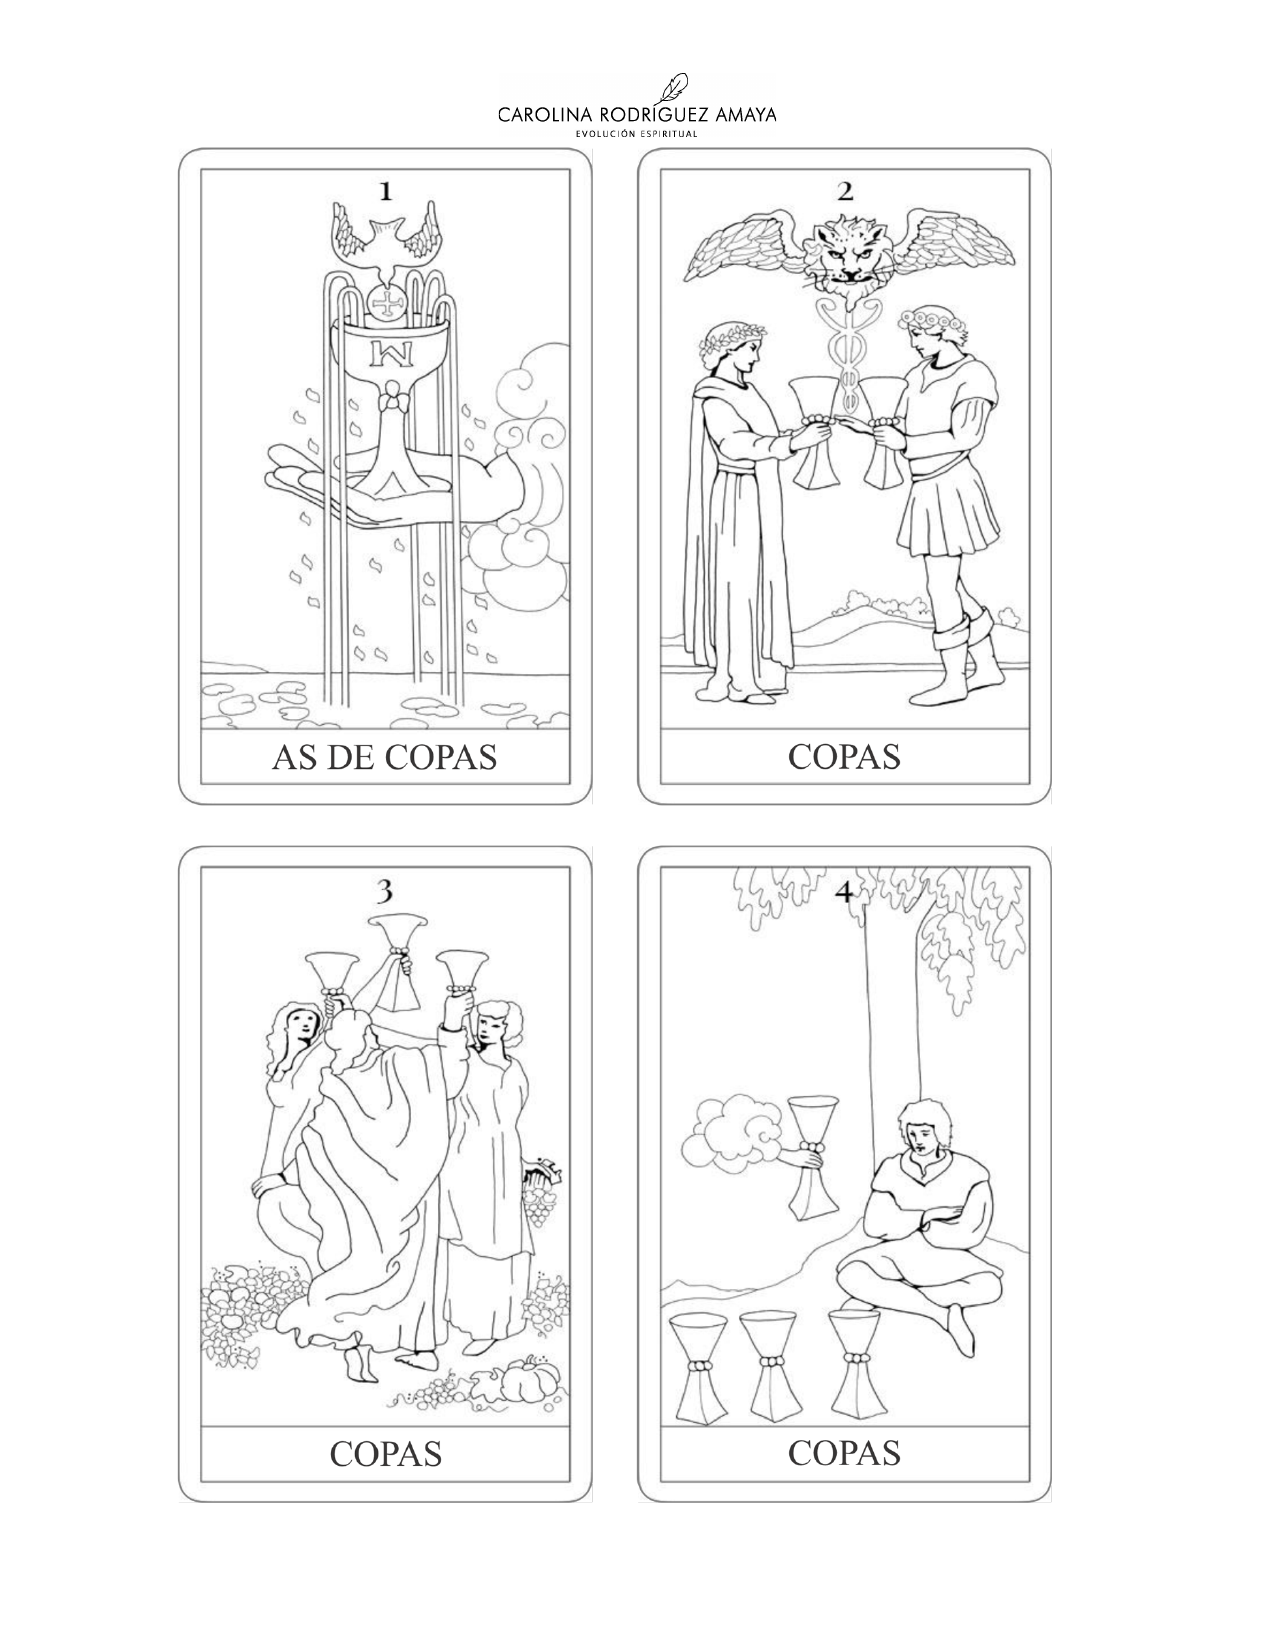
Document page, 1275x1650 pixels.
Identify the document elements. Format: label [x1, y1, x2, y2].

picture [498, 73, 777, 137]
picture [177, 147, 1052, 1503]
